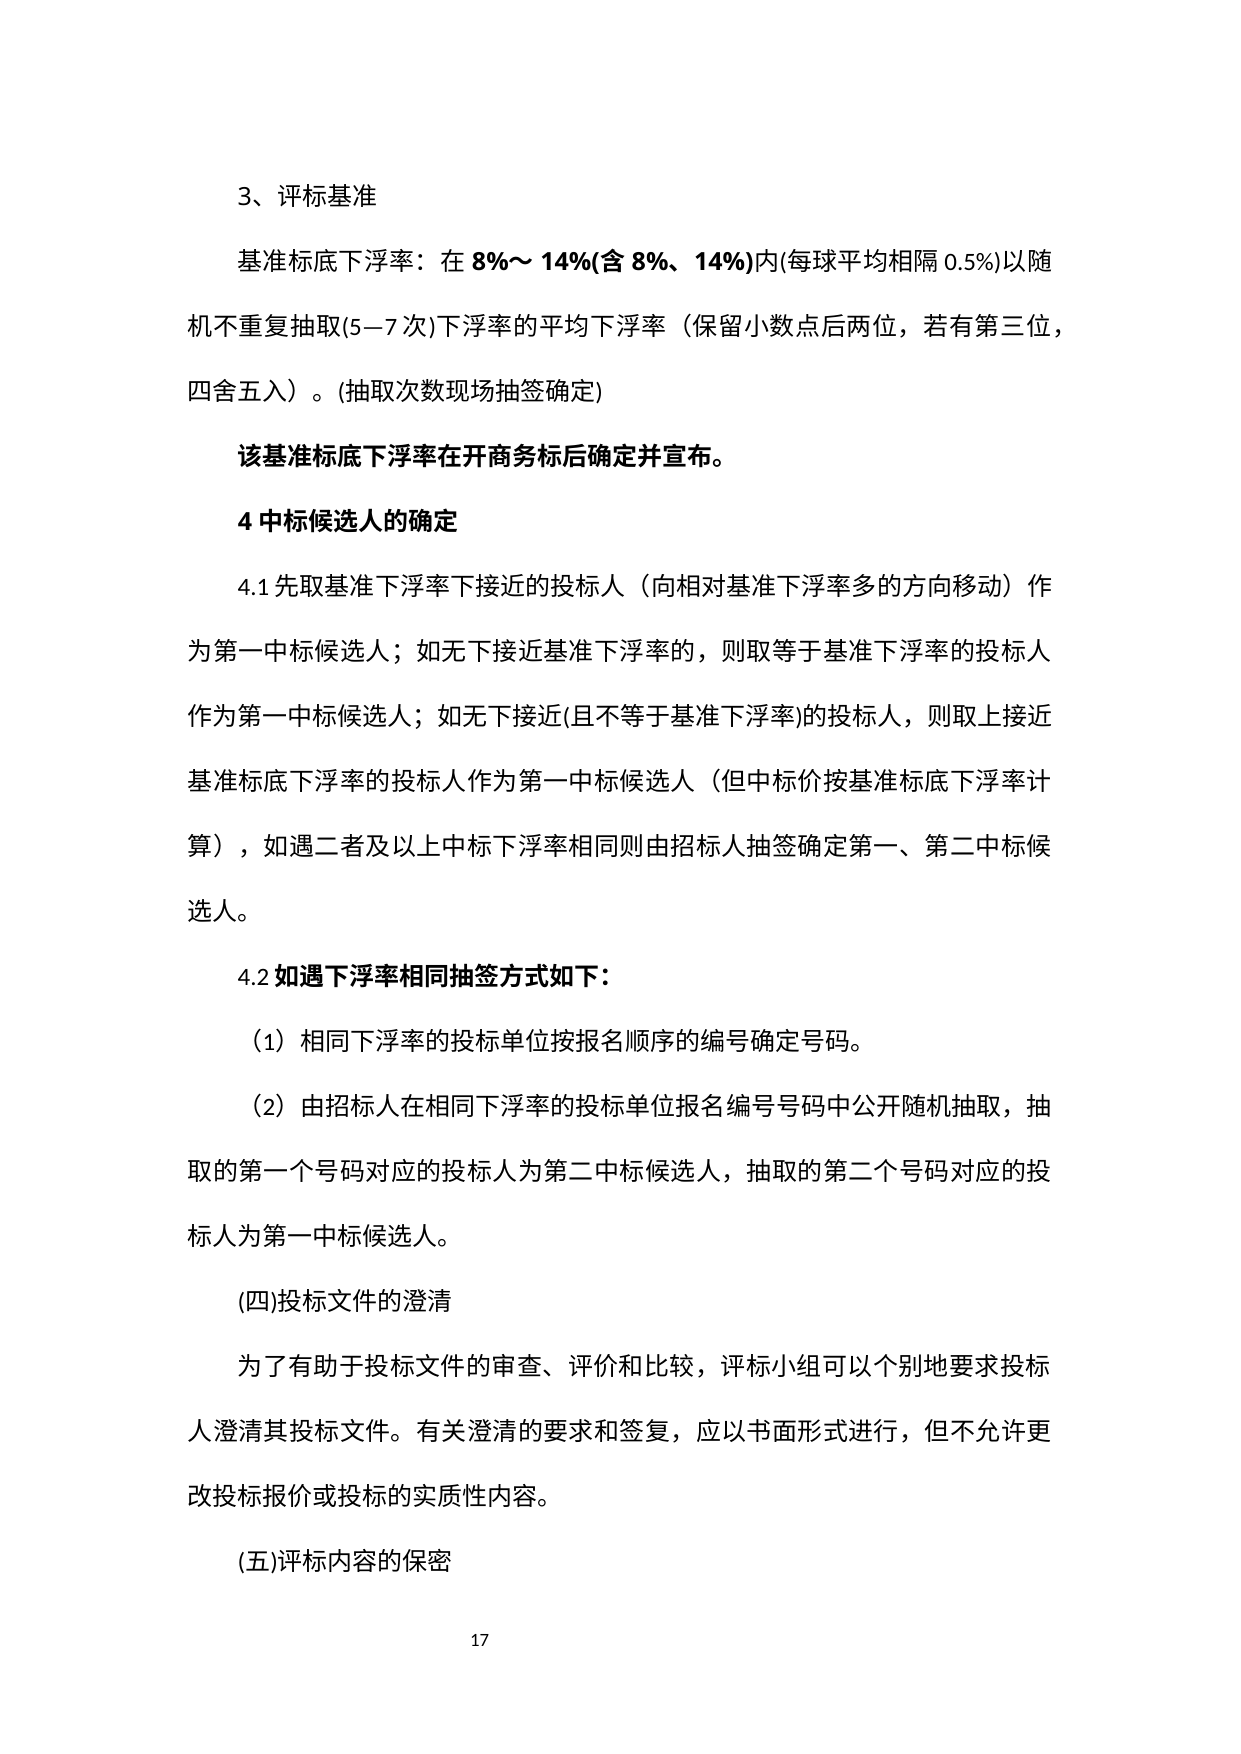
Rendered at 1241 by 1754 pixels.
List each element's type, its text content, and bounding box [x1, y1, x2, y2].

text (四)投标文件的澄清 [187, 1267, 1053, 1332]
text （2）由招标人在相同下浮率的投标单位报名编号号码中公开随机抽取，抽取的第一个号码对应的投标人为第二中标候选人，抽取的第二个号码对应的投标人为第一中标候选人。 [187, 1072, 1053, 1267]
text 该基准标底下浮率在开商务标后确定并宣布。 [187, 422, 1053, 487]
text 基准标底下浮率：在 8%～ 14%(含 8%、14%)内(每球平均相隔0.5%)以随机不重复抽取(5—7次)下浮率的平均下浮率（保留小数点后两位，若有第三位，四舍五入）。(抽取次数现场抽签确定) [187, 227, 1053, 422]
text 3、评标基准 [187, 162, 1053, 227]
text （1）相同下浮率的投标单位按报名顺序的编号确定号码。 [187, 1007, 1053, 1072]
text 4 中标候选人的确定 [187, 487, 1053, 552]
text 为了有助于投标文件的审查、评价和比较，评标小组可以个别地要求投标人澄清其投标文件。有关澄清的要求和签复，应以书面形式进行，但不允许更改投标报价或投标的实质性内容。 [187, 1332, 1053, 1527]
text 4.2如遇下浮率相同抽签方式如下： [187, 942, 1053, 1007]
list (五)评标内容的保密 [187, 1527, 1053, 1592]
text 4.1先取基准下浮率下接近的投标人（向相对基准下浮率多的方向移动）作为第一中标候选人；如无下接近基准下浮率的，则取等于基准下浮率的投标人作为第一中标候选人；如无下接近(且不等于基准下浮率)的投标人，则取上接近基准标底下浮率的投标人作为第一中标候选人（但中标价按基准标底下浮率计算），如遇二者及以上中标下浮率相同则由招标人抽签确定第一、第二中标候选人。 [187, 552, 1053, 942]
